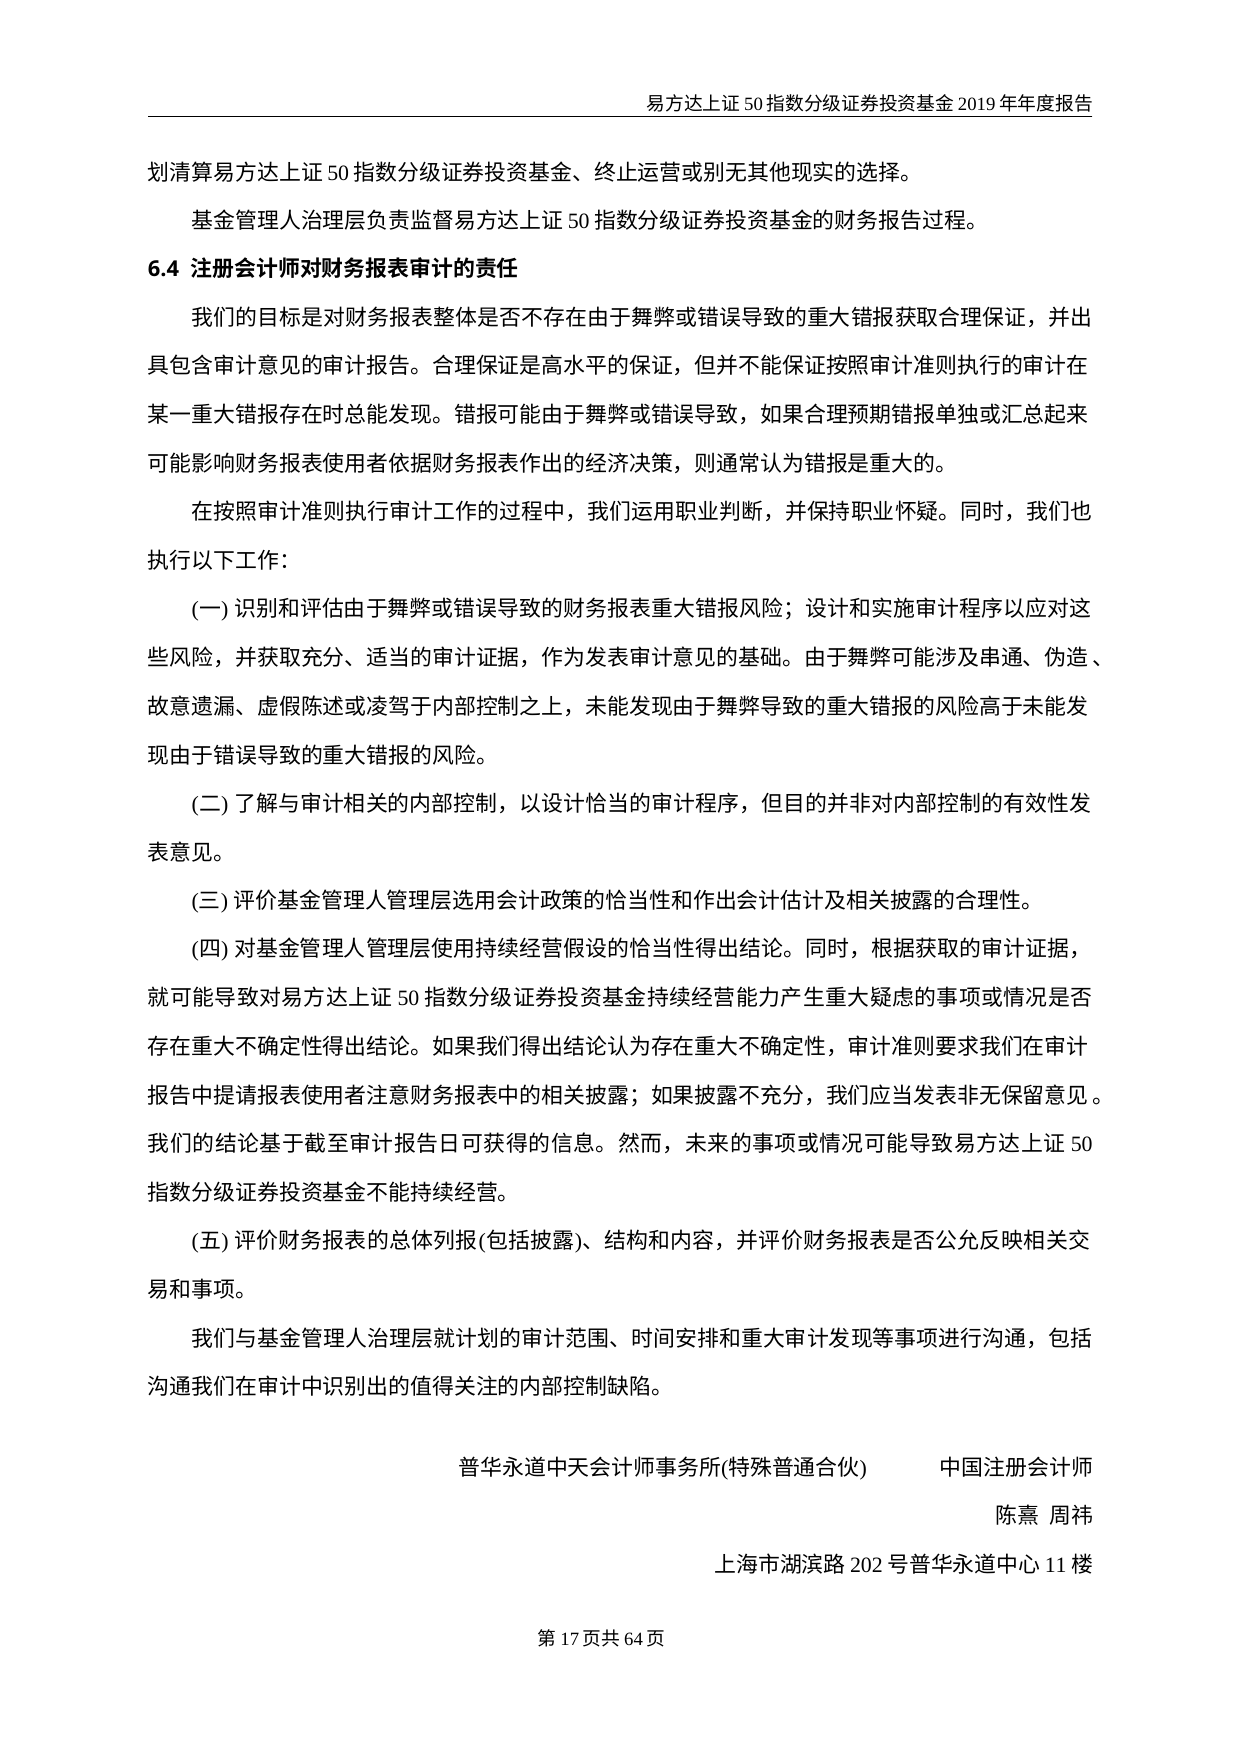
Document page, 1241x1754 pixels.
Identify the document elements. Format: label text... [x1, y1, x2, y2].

text 陈熹 周祎 [148, 1498, 1092, 1531]
text 我们与基金管理人治理层就计划的审计范围、时间安排和重大审计发现等事项进行沟通，包括沟通我们在审计中识别出的值得关注的内部控制缺陷。 [148, 1320, 1092, 1401]
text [148, 154, 1092, 187]
text 基金管理人治理层负责监督易方达上证50指数分级证券投资基金的财务报告过程。 [148, 203, 1092, 235]
text (一) 识别和评估由于舞弊或错误导致的财务报表重大错报风险；设计和实施审计程序以应对这些风险，并获取充分、适当的审计证据，作为发表审计意见的基础。由于舞弊可能涉及串通、伪造、故意遗漏、虚假陈述或凌驾于内部控制之上，未能发现由于舞弊导致的重大错报的风险高于未能发现由于错误导致的重大错报的风险。 [148, 591, 1092, 770]
text 在按照审计准则执行审计工作的过程中，我们运用职业判断，并保持职业怀疑。同时，我们也执行以下工作： [148, 494, 1092, 575]
text (四) 对基金管理人管理层使用持续经营假设的恰当性得出结论。同时，根据获取的审计证据，就可能导致对易方达上证50指数分级证券投资基金持续经营能力产生重大疑虑的事项或情况是否存在重大不确定性得出结论。如果我们得出结论认为存在重大不确定性，审计准则要求我们在审计报告中提请报表使用者注意财务报表中的相关披露；如果披露不充分，我们应当发表非无保留意见。我们的结论基于截至审计报告日可获得的信息。然而，未来的事项或情况可能导致易方达上证50指数分级证券投资基金不能持续经营。 [148, 931, 1092, 1207]
text (五) 评价财务报表的总体列报(包括披露)、结构和内容，并评价财务报表是否公允反映相关交易和事项。 [148, 1223, 1092, 1304]
text 普华永道中天会计师事务所(特殊普通合伙) 中国注册会计师 [148, 1450, 1092, 1482]
subtitle 6.4 注册会计师对财务报表审计的责任 [148, 251, 1092, 283]
text 我们的目标是对财务报表整体是否不存在由于舞弊或错误导致的重大错报获取合理保证，并出具包含审计意见的审计报告。合理保证是高水平的保证，但并不能保证按照审计准则执行的审计在某一重大错报存在时总能发现。错报可能由于舞弊或错误导致，如果合理预期错报单独或汇总起来可能影响财务报表使用者依据财务报表作出的经济决策，则通常认为错报是重大的。 [148, 299, 1092, 478]
text (二) 了解与审计相关的内部控制，以设计恰当的审计程序，但目的并非对内部控制的有效性发表意见。 [148, 786, 1092, 867]
text 上海市湖滨路202号普华永道中心11楼 [148, 1546, 1092, 1579]
text (三) 评价基金管理人管理层选用会计政策的恰当性和作出会计估计及相关披露的合理性。 [148, 883, 1092, 915]
